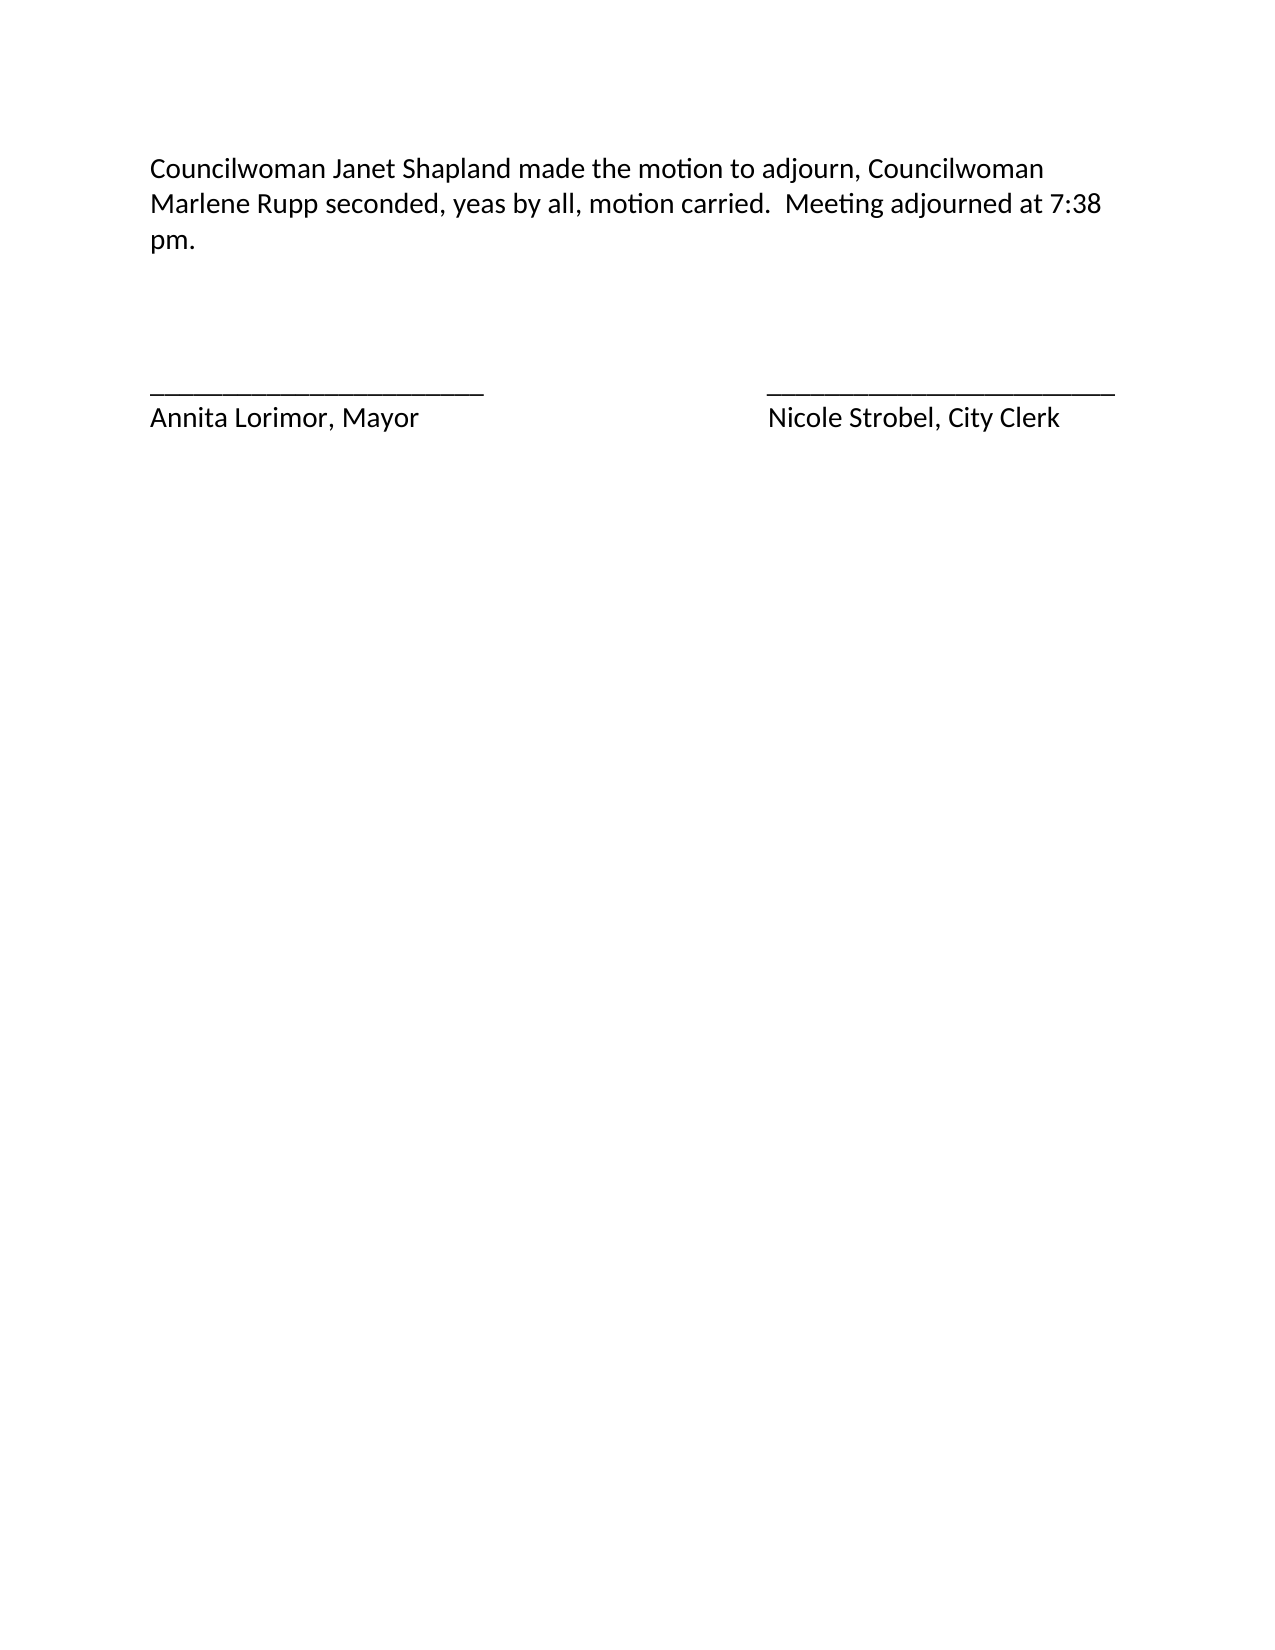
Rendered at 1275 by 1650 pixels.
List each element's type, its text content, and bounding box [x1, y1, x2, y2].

text Councilwoman Janet Shapland made the motion to adjourn, Councilwoman Marlene Rupp seconded, yeas by all, motion carried. Meeting adjourned at 7:38 pm. [150, 150, 1125, 257]
text Annita Lorimor, Mayor Nicole Strobel, City Clerk [150, 399, 1125, 435]
text _______________________ ________________________ [150, 364, 1125, 399]
